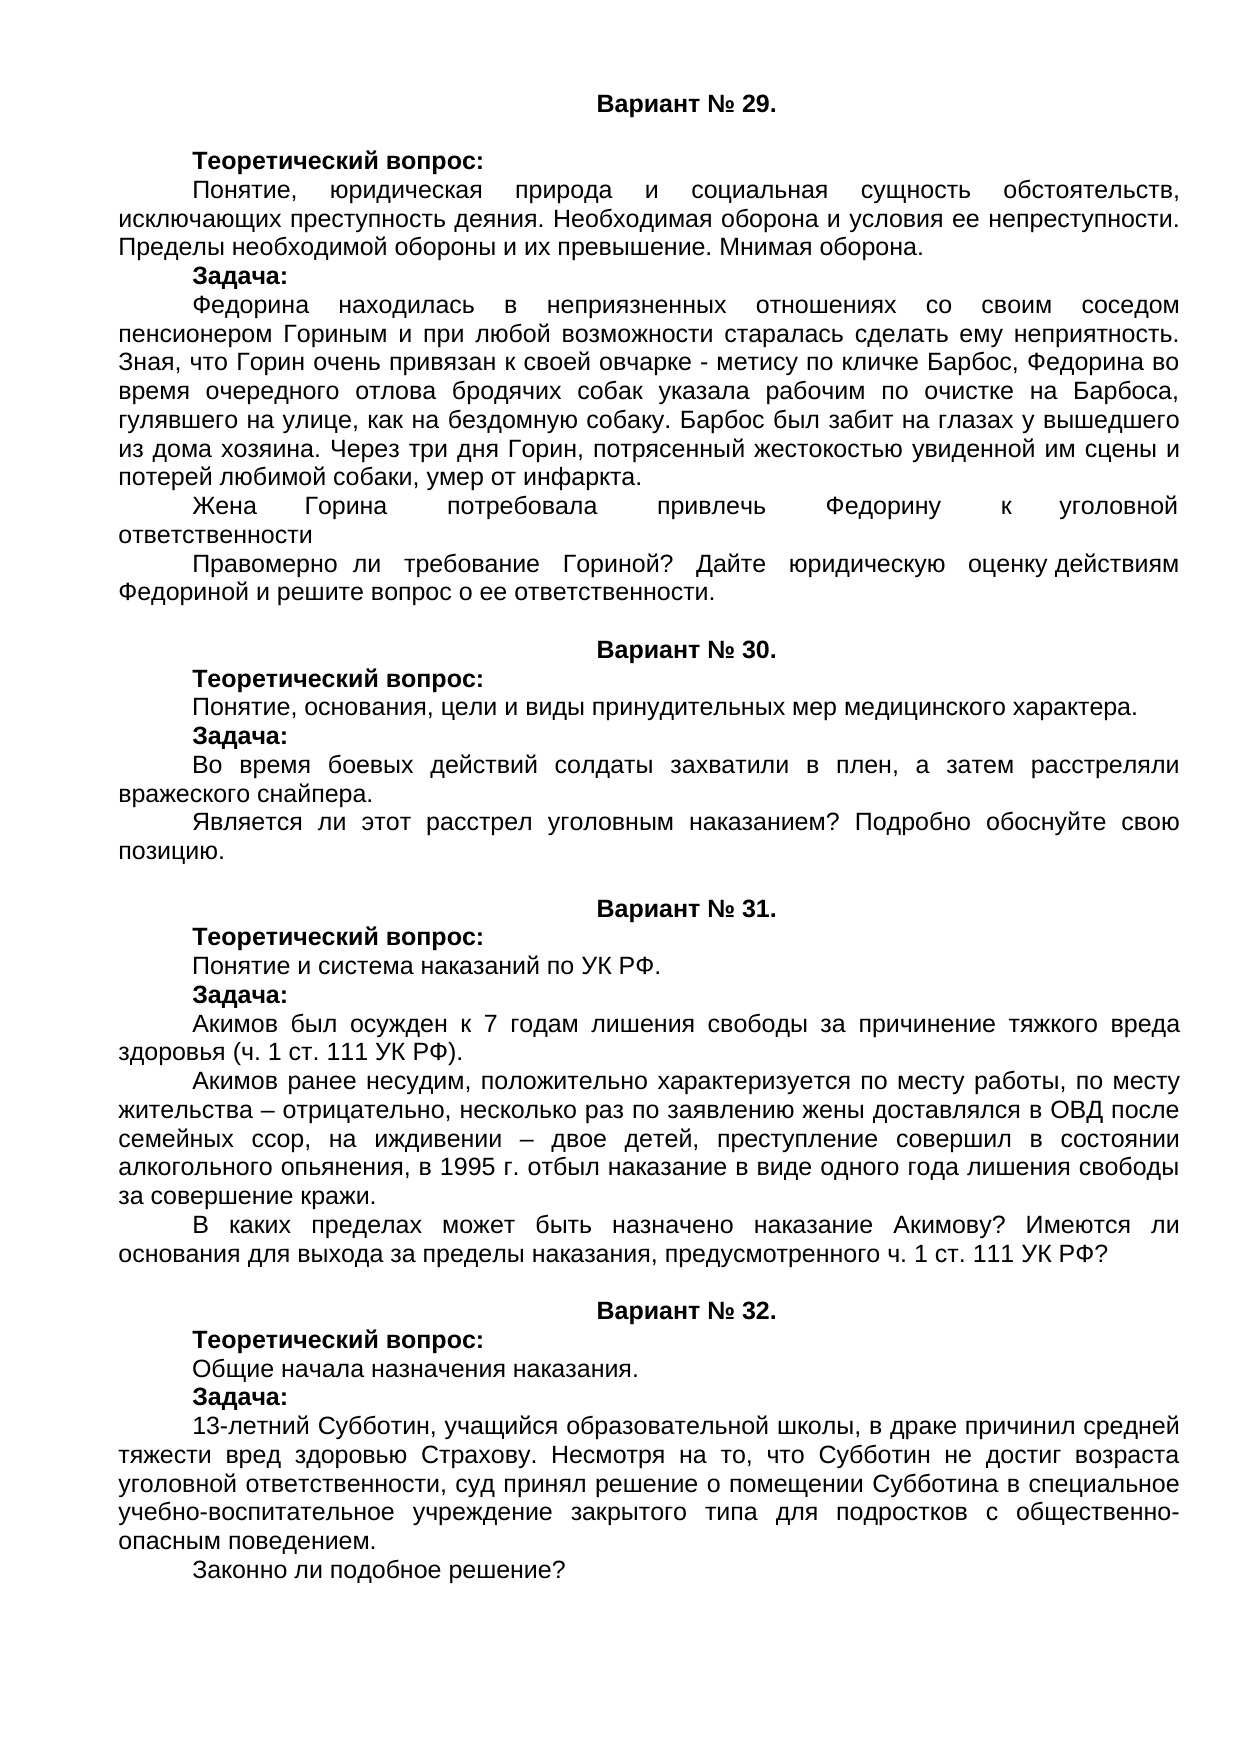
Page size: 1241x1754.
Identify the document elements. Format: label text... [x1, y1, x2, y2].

text Законно ли подобное решение? [118, 1555, 1181, 1584]
text Федорина находилась в неприязненных отношениях со своим соседом пенсионером Гориным и при любой возможности старалась сделать ему неприятность. Зная, что Горин очень привязан к своей овчарке - метису по кличке Барбос, Федорина во время очередного отлова бродячих собак указала рабочим по очистке на Барбоса, гулявшего на улице, как на бездомную собаку. Барбос был забит на глазах у вышедшего из дома хозяина. Через три дня Горин, потрясенный жестокостью увиденной им сцены и потерей любимой собаки, умер от инфаркта. [118, 290, 1181, 491]
text Теоретический вопрос: [118, 664, 1181, 692]
text Акимов ранее несудим, положительно характеризуется по месту работы, по месту жительства – отрицательно, несколько раз по заявлению жены доставлялся в ОВД после семейных ссор, на иждивении – двое детей, преступление совершил в состоянии алкогольного опьянения, в . отбыл наказание в виде одного года лишения свободы за совершение кражи. [118, 1066, 1181, 1210]
text Правомерно ли требование Гориной? Дайте юридическую оценку действиям Федориной и решите вопрос о ее ответственности. [118, 549, 1181, 606]
text Вариант № 32. [118, 1296, 1181, 1325]
text Теоретический вопрос: [118, 1325, 1181, 1354]
text Задача: [118, 1382, 1181, 1411]
text Вариант № 31. [118, 894, 1181, 922]
text Вариант № 30. [118, 635, 1181, 664]
text Жена Горина потребовала привлечь Федорину к уголовной ответственности [118, 491, 1181, 549]
text Вариант № 29. [118, 89, 1181, 117]
text 13-летний Субботин, учащийся образовательной школы, в драке причинил средней тяжести вред здоровью Страхову. Несмотря на то, что Субботин не достиг возраста уголовной ответственности, суд принял решение о помещении Субботина в специальное учебно-воспитательное учреждение закрытого типа для подростков с общественно-опасным поведением. [118, 1411, 1181, 1555]
text Понятие и система наказаний по УК РФ. [118, 951, 1181, 980]
text Понятие, основания, цели и виды принудительных мер медицинского характера. [118, 692, 1181, 721]
text Акимов был осужден к 7 годам лишения свободы за причинение тяжкого вреда здоровья (ч. 1 ст. 111 УК РФ). [118, 1009, 1181, 1066]
text Во время боевых действий солдаты захватили в плен, а затем расстреляли вражеского снайпера. [118, 750, 1181, 807]
text Является ли этот расстрел уголовным наказанием? Подробно обоснуйте свою позицию. [118, 807, 1181, 865]
text Задача: [118, 721, 1181, 750]
text Понятие, юридическая природа и социальная сущность обстоятельств, исключающих преступность деяния. Необходимая оборона и условия ее непреступности. Пределы необходимой обороны и их превышение. Мнимая оборона. [118, 175, 1181, 261]
text Теоретический вопрос: [118, 146, 1181, 175]
text Общие начала назначения наказания. [118, 1354, 1181, 1382]
text Теоретический вопрос: [118, 922, 1181, 951]
text Задача: [118, 980, 1181, 1009]
text В каких пределах может быть назначено наказание Акимову? Имеются ли основания для выхода за пределы наказания, предусмотренного ч. 1 ст. 111 УК РФ? [118, 1210, 1181, 1267]
text Задача: [118, 261, 1181, 290]
